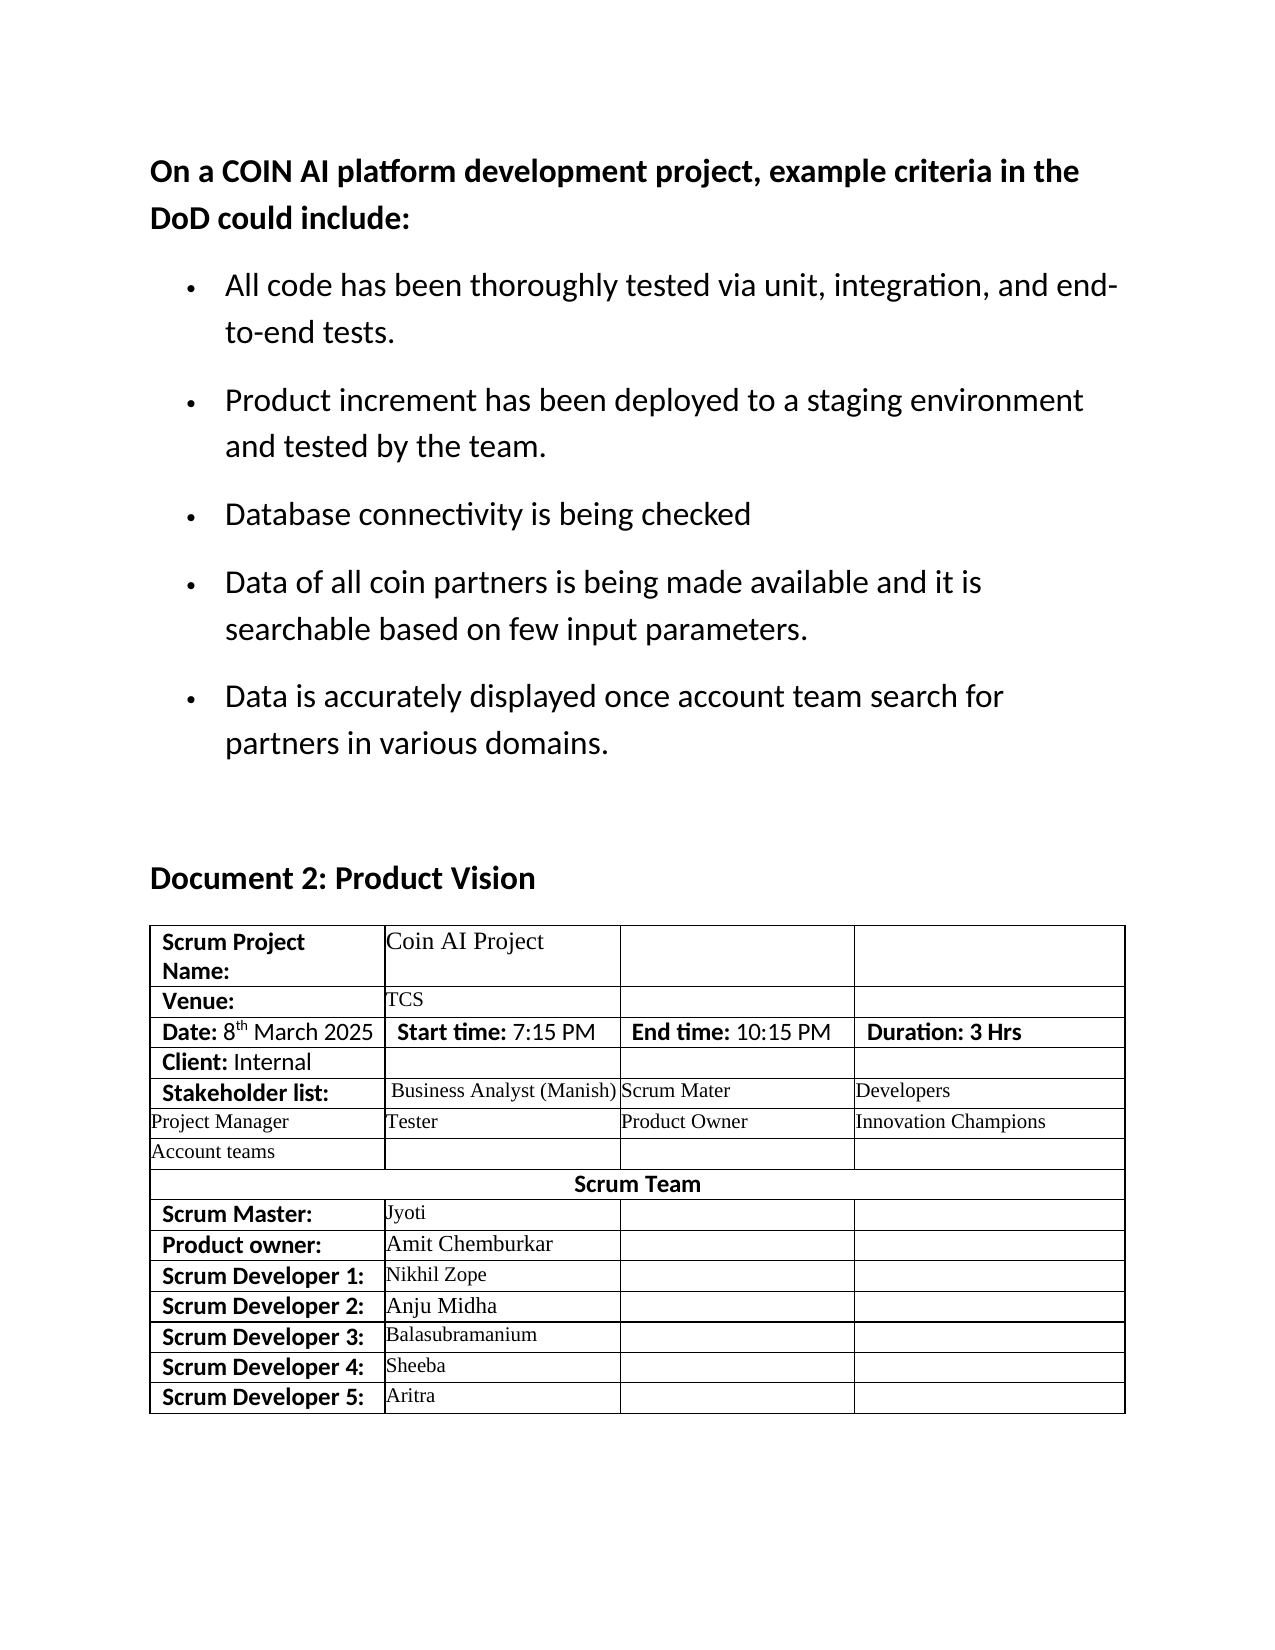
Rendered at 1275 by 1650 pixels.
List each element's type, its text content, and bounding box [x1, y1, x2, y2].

table_cell [621, 1200, 854, 1229]
table_cell Scrum Developer 1: [151, 1261, 384, 1291]
table_cell [621, 1383, 854, 1413]
table_header Coin AI Project [386, 926, 620, 986]
table_cell Innovation Champions [855, 1109, 1124, 1138]
table_cell [621, 1231, 854, 1260]
table_cell [855, 1383, 1124, 1413]
table_cell [621, 1292, 854, 1321]
table_cell Aritra [386, 1383, 620, 1413]
list All code has been thoroughly tested via unit, integration, and end-to-end tests. [187, 264, 1125, 352]
table_cell [621, 1353, 854, 1382]
table_cell End time: 10:15 PM [621, 1018, 854, 1047]
table_cell [621, 1048, 854, 1077]
table_cell [855, 1323, 1124, 1352]
table_cell Product Owner [621, 1109, 854, 1138]
table_cell [855, 1261, 1124, 1291]
list Product increment has been deployed to a staging environment and tested by the team. [187, 379, 1125, 466]
table_cell [621, 987, 854, 1017]
table_cell TCS [386, 987, 620, 1017]
table_cell Scrum Developer 2: [151, 1292, 384, 1321]
table_cell [386, 1139, 620, 1169]
table_cell Scrum Developer 5: [151, 1383, 384, 1413]
table_cell Start time: 7:15 PM [386, 1018, 620, 1047]
table_cell Nikhil Zope [386, 1261, 620, 1291]
table_cell Venue: [151, 987, 384, 1017]
table_cell [855, 1139, 1124, 1169]
table_cell Product owner: [151, 1231, 384, 1260]
table_cell Scrum Developer 3: [151, 1323, 384, 1352]
table_cell [621, 1261, 854, 1291]
table_cell Business Analyst (Manish) [386, 1079, 620, 1108]
list Data is accurately displayed once account team search for partners in various domains. [187, 675, 1125, 763]
table_header Scrum Project Name: [151, 926, 384, 986]
table_cell [621, 1139, 854, 1169]
table_cell Sheeba [386, 1353, 620, 1382]
list Database connectivity is being checked [187, 493, 1125, 534]
table_cell [855, 1292, 1124, 1321]
table_cell [855, 1048, 1124, 1077]
table_cell Anju Midha [386, 1292, 620, 1321]
table_cell Duration: 3 Hrs [855, 1018, 1124, 1047]
table_cell Client: Internal [151, 1048, 384, 1077]
table_cell Balasubramanium [386, 1323, 620, 1352]
table_cell Scrum Master: [151, 1200, 384, 1229]
table_cell [621, 1323, 854, 1352]
table_cell Jyoti [386, 1200, 620, 1229]
table_cell Developers [855, 1079, 1124, 1108]
table_cell Scrum Developer 4: [151, 1353, 384, 1382]
table_cell Amit Chemburkar [386, 1231, 620, 1260]
table_cell Tester [386, 1109, 620, 1138]
table_cell Scrum Team [151, 1170, 1124, 1199]
table_cell Account teams [151, 1139, 384, 1169]
text Document 2: Product Vision [150, 857, 1125, 898]
table_cell [855, 1231, 1124, 1260]
table_cell Project Manager [151, 1109, 384, 1138]
table_cell [386, 1048, 620, 1077]
table_cell [855, 1200, 1124, 1229]
table_header [855, 926, 1124, 986]
table_cell [855, 987, 1124, 1017]
text On a COIN AI platform development project, example criteria in the DoD could include: [150, 150, 1125, 237]
list Data of all coin partners is being made available and it is searchable based on few input parameters. [187, 561, 1125, 648]
table_cell Date: 8th March 2025 [151, 1018, 384, 1047]
table_cell Stakeholder list: [151, 1079, 384, 1108]
table_cell [855, 1353, 1124, 1382]
table_cell Scrum Mater [621, 1079, 854, 1108]
table_header [621, 926, 854, 986]
